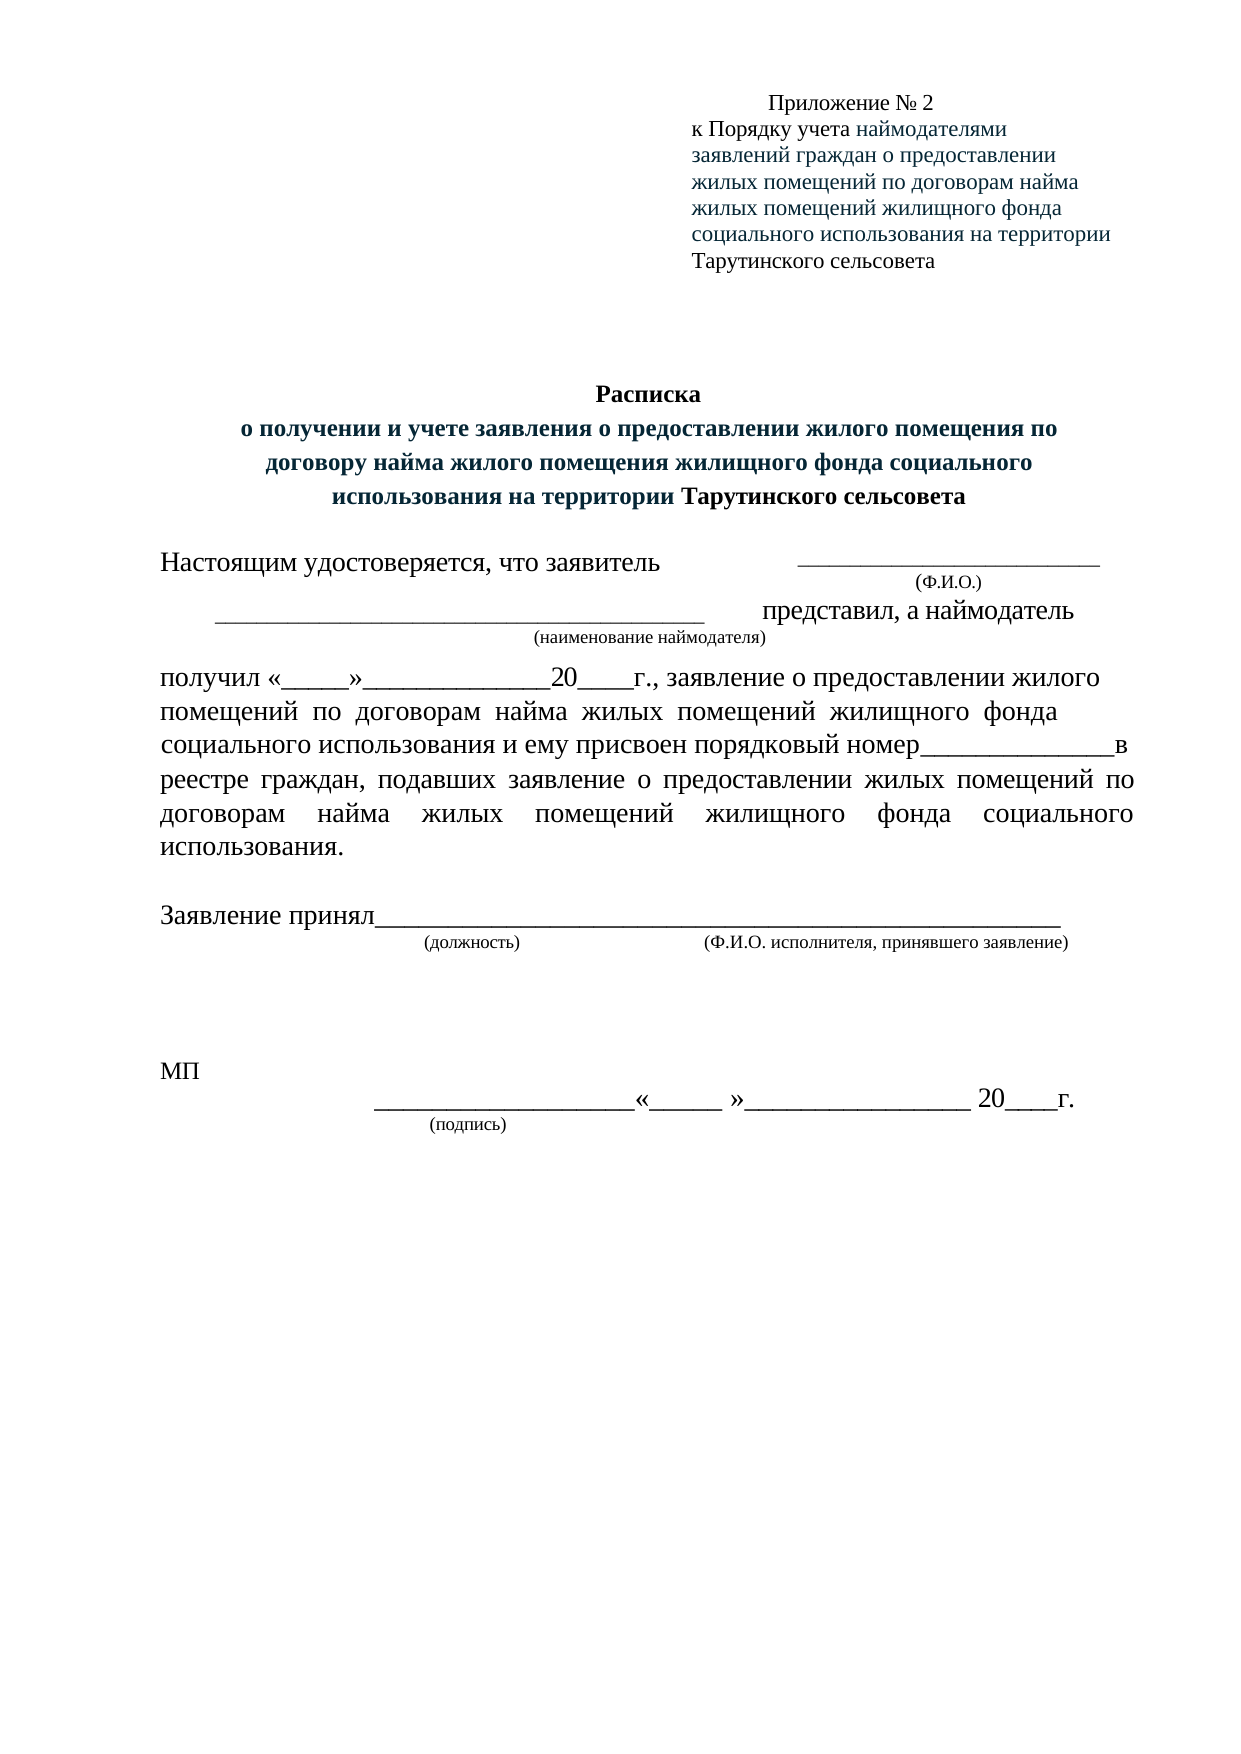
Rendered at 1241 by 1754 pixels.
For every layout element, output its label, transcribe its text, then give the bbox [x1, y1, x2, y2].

text Настоящим удостоверяется, что заявитель [160, 545, 761, 578]
text реестре граждан, подавших заявление о предоставлении жилых помещений по договорам найма жилых помещений жилищного фонда социального использования. [160, 761, 1135, 863]
text Расписка [161, 376, 1135, 409]
text о получении и учете заявления о предоставлении жилого помещения по договору найма жилого помещения жилищного фонда социального использования на территории Тарутинского сельсовета [163, 409, 1135, 511]
text (наименование наймодателя) [164, 626, 1135, 647]
text (подпись) [380, 1113, 1135, 1135]
text _______________________________________________ [160, 602, 759, 626]
text _____________________________ (Ф.И.О.) [762, 545, 1135, 593]
text социального использования и ему присвоен порядковый номер в [161, 727, 1135, 761]
text к Порядку учета наймодателями заявлений граждан о предоставлении жилых помещений по договорам найма жилых помещений жилищного фонда социального использования на территории Тарутинского сельсовета [691, 115, 1135, 273]
text Заявление принял_______________________________________________ [160, 897, 1135, 931]
text Приложение № 2 [691, 89, 1135, 115]
text МП [160, 1056, 244, 1084]
text получил « » 20 г., заявление о предоставлении жилого [160, 659, 1135, 693]
text представил, а наймодатель [762, 593, 1135, 626]
text (должность) (Ф.И.О. исполнителя, принявшего заявление) [160, 931, 1135, 952]
text помещений по договорам найма жилых помещений жилищного фонда [160, 693, 1135, 727]
text «_____ » 20 г. [374, 1080, 1135, 1113]
